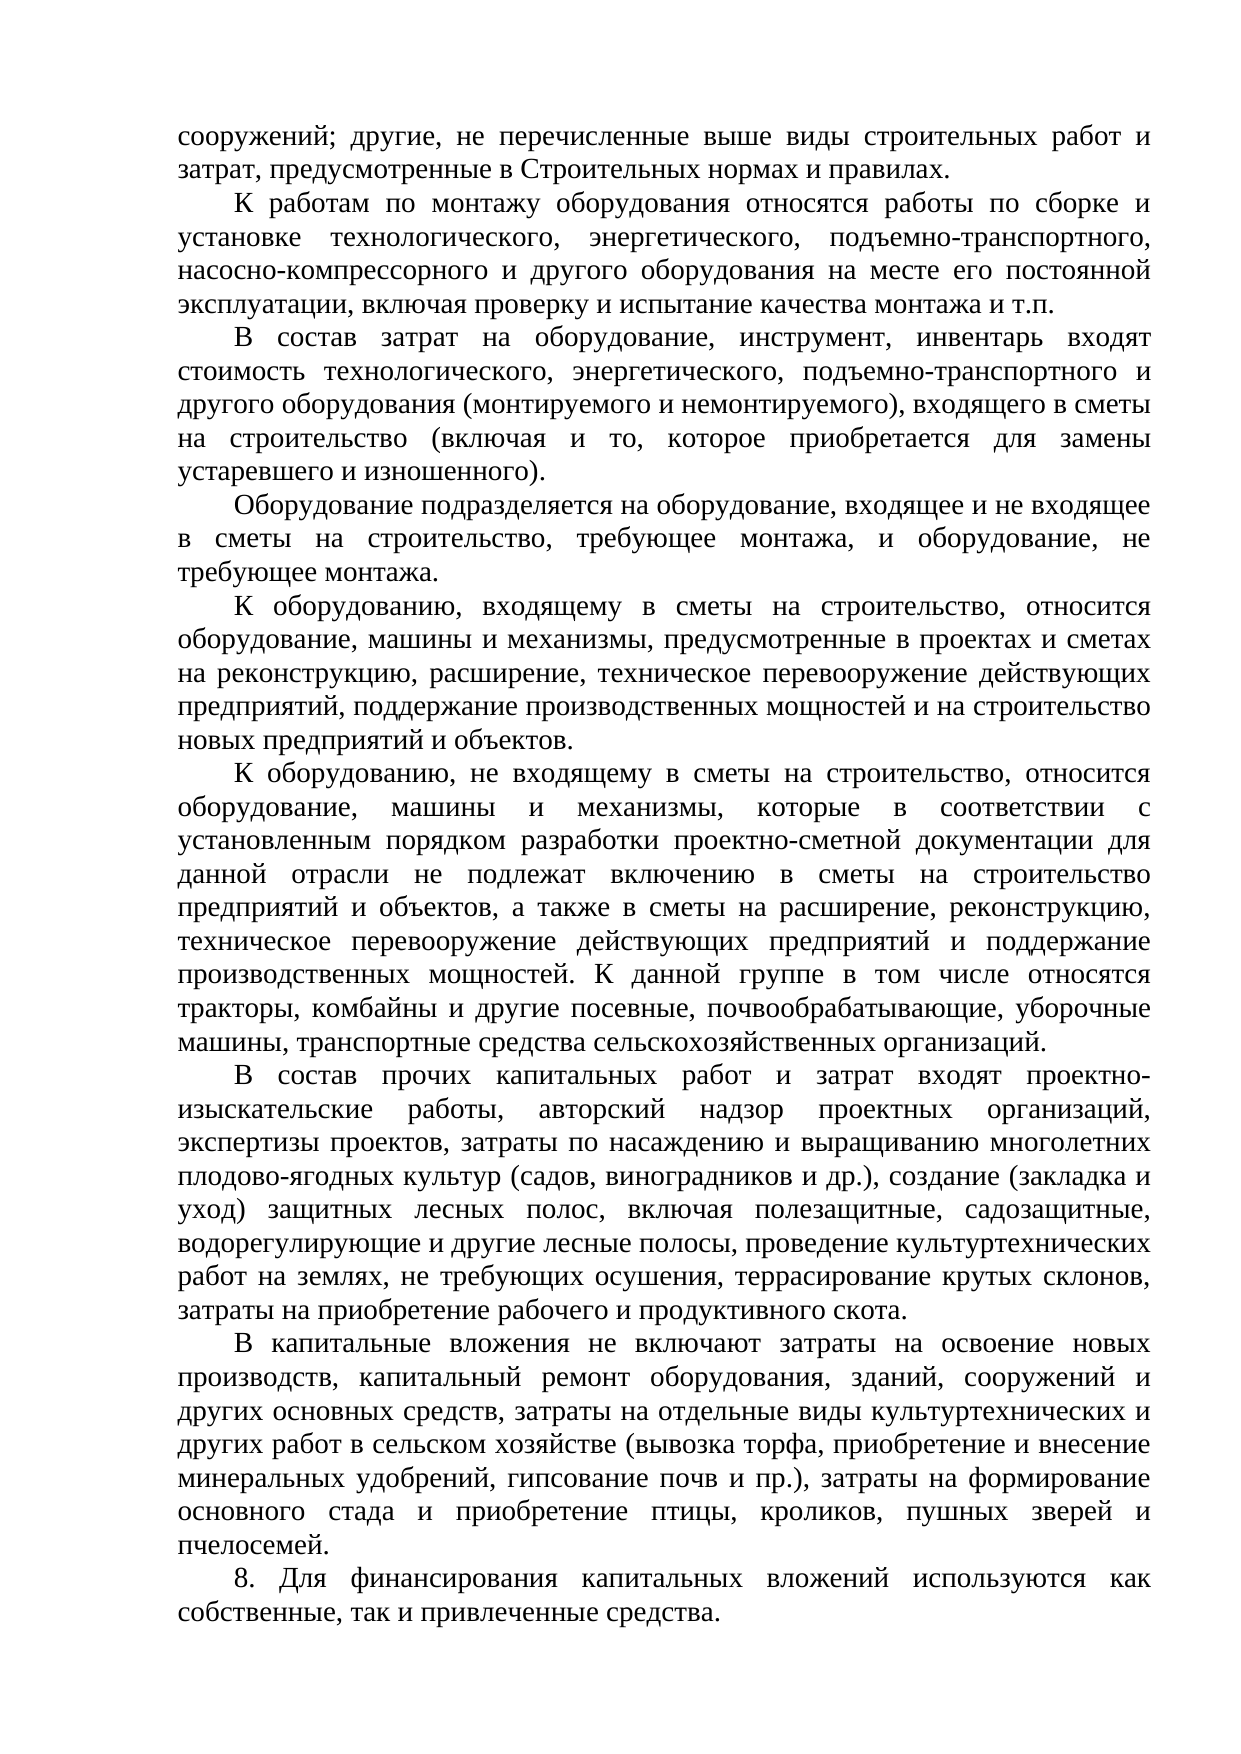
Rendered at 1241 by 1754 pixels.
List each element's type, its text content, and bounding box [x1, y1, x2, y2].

text В капитальные вложения не включают затраты на освоение новых производств, капитальный ремонт оборудования, зданий, сооружений и других основных средств, затраты на отдельные виды культуртехнических и других работ в сельском хозяйстве (вывозка торфа, приобретение и внесение минеральных удобрений, гипсование почв и пр.), затраты на формирование основного стада и приобретение птицы, кроликов, пушных зверей и пчелосемей. [177, 1326, 1152, 1560]
text Оборудование подразделяется на оборудование, входящее и не входящее в сметы на строительство, требующее монтажа, и оборудование, не требующее монтажа. [177, 487, 1152, 588]
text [177, 118, 1152, 185]
text К работам по монтажу оборудования относятся работы по сборке и установке технологического, энергетического, подъемно-транспортного, насосно-компрессорного и другого оборудования на месте его постоянной эксплуатации, включая проверку и испытание качества монтажа и т.п. [177, 185, 1152, 319]
text 8. Для финансирования капитальных вложений используются как собственные, так и привлеченные средства. [177, 1560, 1152, 1627]
text К оборудованию, не входящему в сметы на строительство, относится оборудование, машины и механизмы, которые в соответствии с установленным порядком разработки проектно-сметной документации для данной отрасли не подлежат включению в сметы на строительство предприятий и объектов, а также в сметы на расширение, реконструкцию, техническое перевооружение действующих предприятий и поддержание производственных мощностей. К данной группе в том числе относятся тракторы, комбайны и другие посевные, почвообрабатывающие, уборочные машины, транспортные средства сельскохозяйственных организаций. [177, 755, 1152, 1057]
text К оборудованию, входящему в сметы на строительство, относится оборудование, машины и механизмы, предусмотренные в проектах и сметах на реконструкцию, расширение, техническое перевооружение действующих предприятий, поддержание производственных мощностей и на строительство новых предприятий и объектов. [177, 588, 1152, 755]
text В состав прочих капитальных работ и затрат входят проектно-изыскательские работы, авторский надзор проектных организаций, экспертизы проектов, затраты по насаждению и выращиванию многолетних плодово-ягодных культур (садов, виноградников и др.), создание (закладка и уход) защитных лесных полос, включая полезащитные, садозащитные, водорегулирующие и другие лесные полосы, проведение культуртехнических работ на землях, не требующих осушения, террасирование крутых склонов, затраты на приобретение рабочего и продуктивного скота. [177, 1057, 1152, 1326]
text В состав затрат на оборудование, инструмент, инвентарь входят стоимость технологического, энергетического, подъемно-транспортного и другого оборудования (монтируемого и немонтируемого), входящего в сметы на строительство (включая и то, которое приобретается для замены устаревшего и изношенного). [177, 319, 1152, 487]
